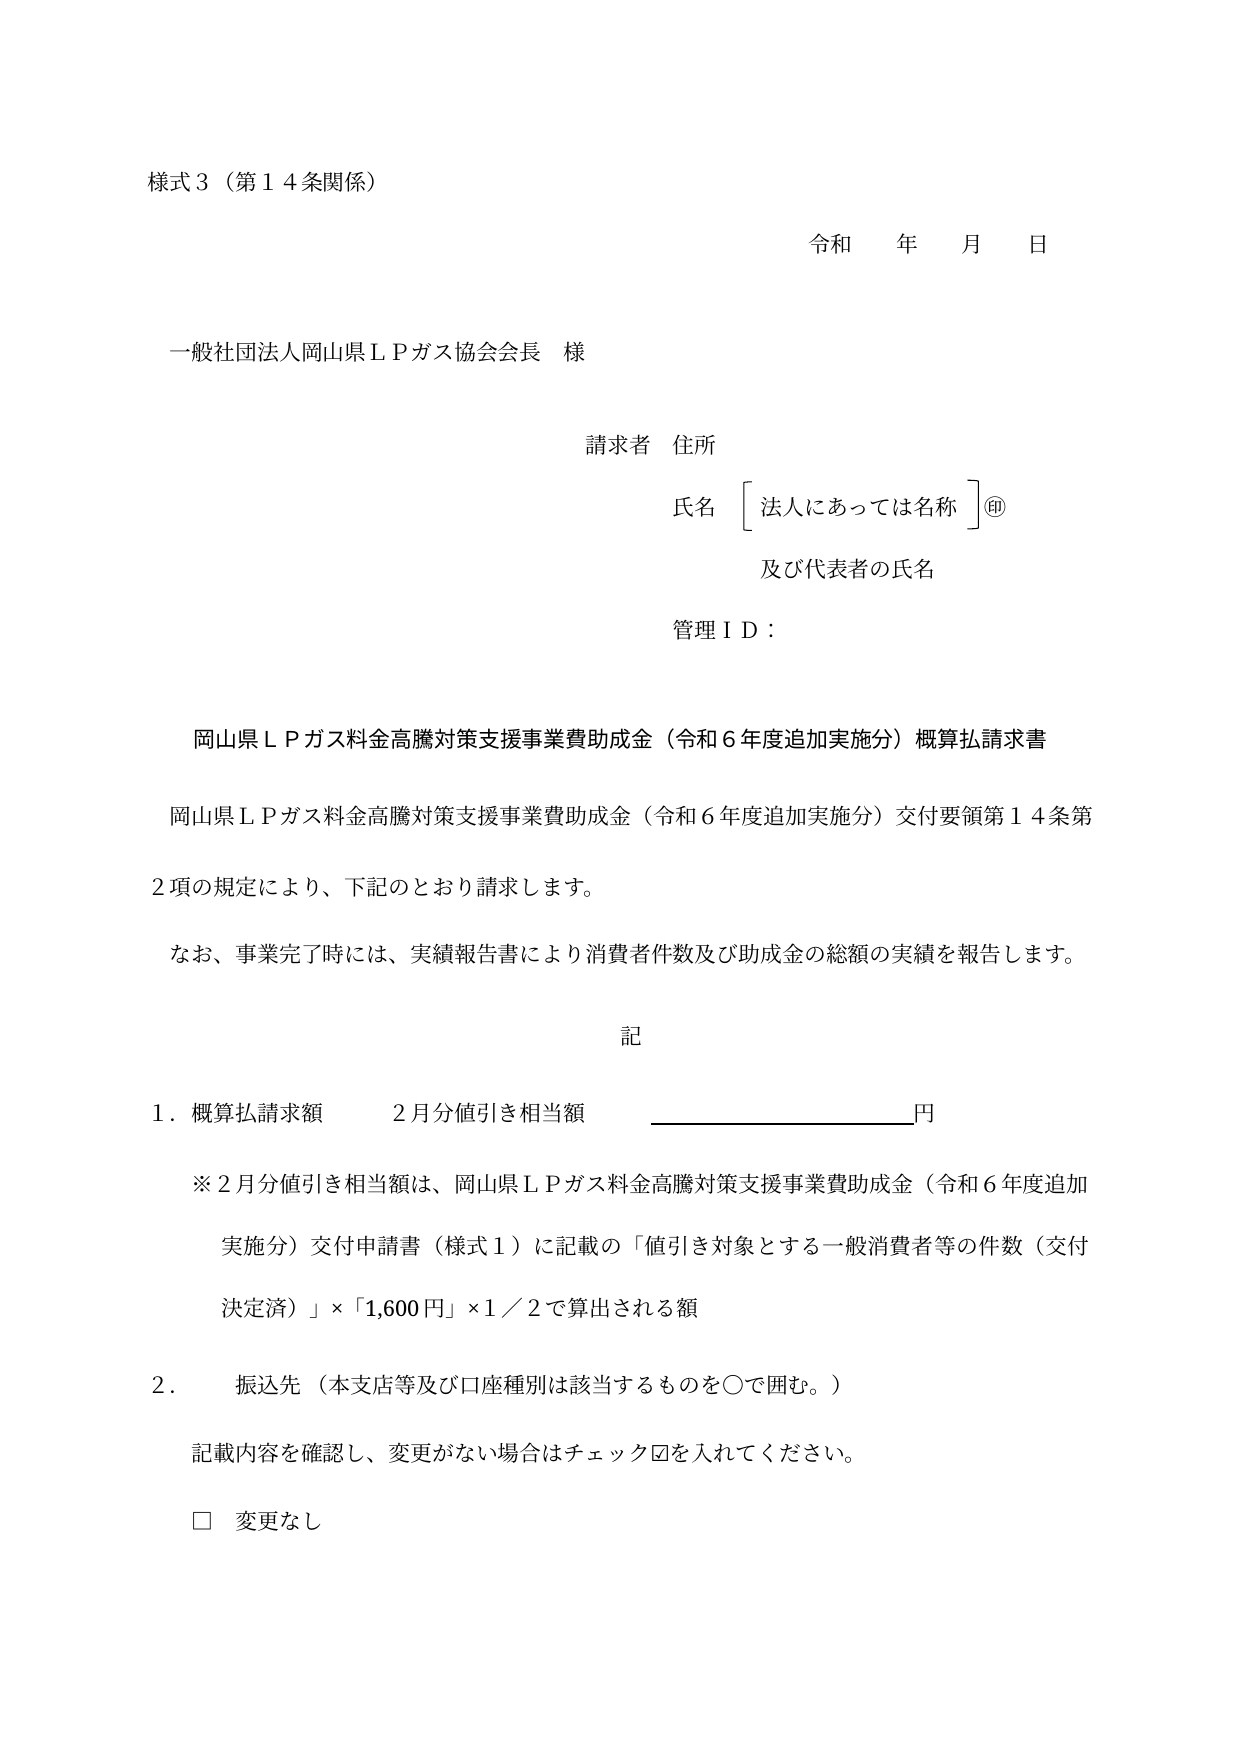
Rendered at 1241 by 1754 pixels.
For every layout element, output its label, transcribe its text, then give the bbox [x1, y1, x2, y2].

text 請求者 住所 [148, 413, 1092, 475]
list 振込先 （本支店等及び口座種別は該当するものを〇で囲む。） [148, 1353, 1092, 1415]
text □ 変更なし [148, 1489, 1092, 1551]
text 記載内容を確認し、変更がない場合はチェック☑を入れてください。 [191, 1421, 1092, 1483]
text 記 [148, 1004, 1092, 1066]
text 岡山県ＬＰガス料金高騰対策支援事業費助成金（令和６年度追加実施分）交付要領第１４条第２項の規定により、下記のとおり請求します。 [148, 784, 1092, 917]
text 管理ＩＤ： [148, 598, 1092, 660]
text 氏名 法人にあっては名称 ㊞ [148, 475, 1092, 537]
text 様式３（第１４条関係） [148, 150, 1092, 212]
text なお、事業完了時には、実績報告書により消費者件数及び助成金の総額の実績を報告します。 [148, 922, 1092, 983]
text 一般社団法人岡山県ＬＰガス協会会長 様 [148, 320, 1092, 382]
text 岡山県ＬＰガス料金高騰対策支援事業費助成金（令和６年度追加実施分）概算払請求書 [148, 707, 1092, 768]
text ※２月分値引き相当額は、岡山県ＬＰガス料金高騰対策支援事業費助成金（令和６年度追加実施分）交付申請書（様式１）に記載の「値引き対象とする一般消費者等の件数（交付決定済）」×「1,600円」×１／２で算出される額 [148, 1152, 1092, 1338]
text 及び代表者の氏名 [148, 537, 1092, 598]
text １．概算払請求額 ２月分値引き相当額 円 [148, 1081, 1092, 1143]
text 令和 年 月 日 [148, 212, 1049, 274]
